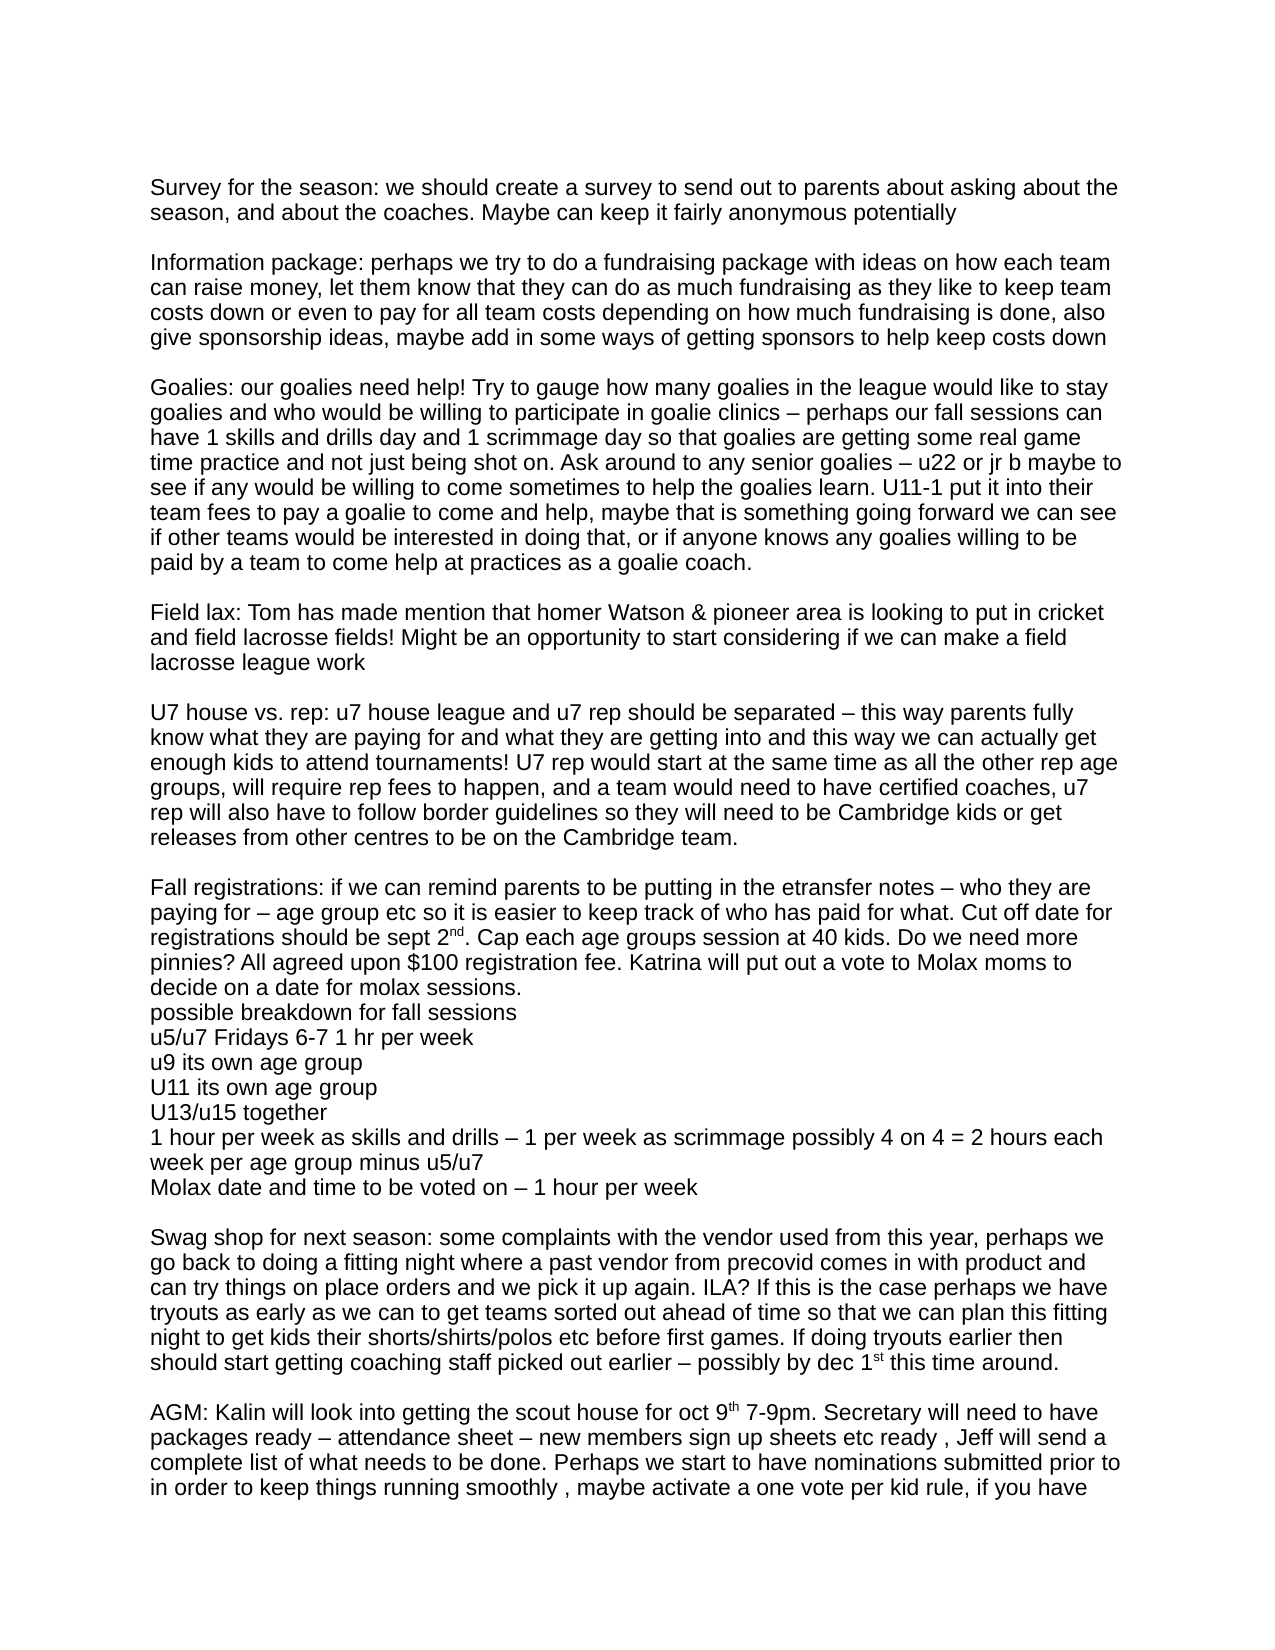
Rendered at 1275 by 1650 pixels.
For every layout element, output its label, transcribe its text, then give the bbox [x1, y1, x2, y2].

text Information package: perhaps we try to do a fundraising package with ideas on how each team can raise money, let them know that they can do as much fundraising as they like to keep team costs down or even to pay for all team costs depending on how much fundraising is done, also give sponsorship ideas, maybe add in some ways of getting sponsors to help keep costs down [150, 250, 1125, 350]
text Field lax: Tom has made mention that homer Watson & pioneer area is looking to put in cricket and field lacrosse fields! Might be an opportunity to start considering if we can make a field lacrosse league work [150, 600, 1125, 675]
text Fall registrations: if we can remind parents to be putting in the etransfer notes – who they are paying for – age group etc so it is easier to keep track of who has paid for what. Cut off date for registrations should be sept 2nd. Cap each age groups session at 40 kids. Do we need more pinnies? All agreed upon $100 registration fee. Katrina will put out a vote to Molax moms to decide on a date for molax sessions. possible breakdown for fall sessions u5/u7 Fridays 6-7 1 hr per week u9 its own age group [150, 875, 1125, 1075]
text Molax date and time to be voted on – 1 hour per week Swag shop for next season: some complaints with the vendor used from this year, perhaps we go back to doing a fitting night where a past vendor from precovid comes in with product and can try things on place orders and we pick it up again. ILA? If this is the case perhaps we have tryouts as early as we can to get teams sorted out ahead of time so that we can plan this fitting night to get kids their shorts/shirts/polos etc before first games. If doing tryouts earlier then should start getting coaching staff picked out earlier – possibly by dec 1st this time around. [150, 1175, 1125, 1375]
text U11 its own age group [150, 1075, 1125, 1100]
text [150, 1400, 1125, 1500]
text Survey for the season: we should create a survey to send out to parents about asking about the season, and about the coaches. Maybe can keep it fairly anonymous potentially [150, 175, 1125, 225]
text U13/u15 together 1 hour per week as skills and drills – 1 per week as scrimmage possibly 4 on 4 = 2 hours each week per age group minus u5/u7 [150, 1100, 1125, 1175]
text Goalies: our goalies need help! Try to gauge how many goalies in the league would like to stay goalies and who would be willing to participate in goalie clinics – perhaps our fall sessions can have 1 skills and drills day and 1 scrimmage day so that goalies are getting some real game time practice and not just being shot on. Ask around to any senior goalies – u22 or jr b maybe to see if any would be willing to come sometimes to help the goalies learn. U11-1 put it into their team fees to pay a goalie to come and help, maybe that is something going forward we can see if other teams would be interested in doing that, or if anyone knows any goalies willing to be paid by a team to come help at practices as a goalie coach. [150, 375, 1125, 575]
text U7 house vs. rep: u7 house league and u7 rep should be separated – this way parents fully know what they are paying for and what they are getting into and this way we can actually get enough kids to attend tournaments! U7 rep would start at the same time as all the other rep age groups, will require rep fees to happen, and a team would need to have certified coaches, u7 rep will also have to follow border guidelines so they will need to be Cambridge kids or get releases from other centres to be on the Cambridge team. [150, 700, 1125, 850]
